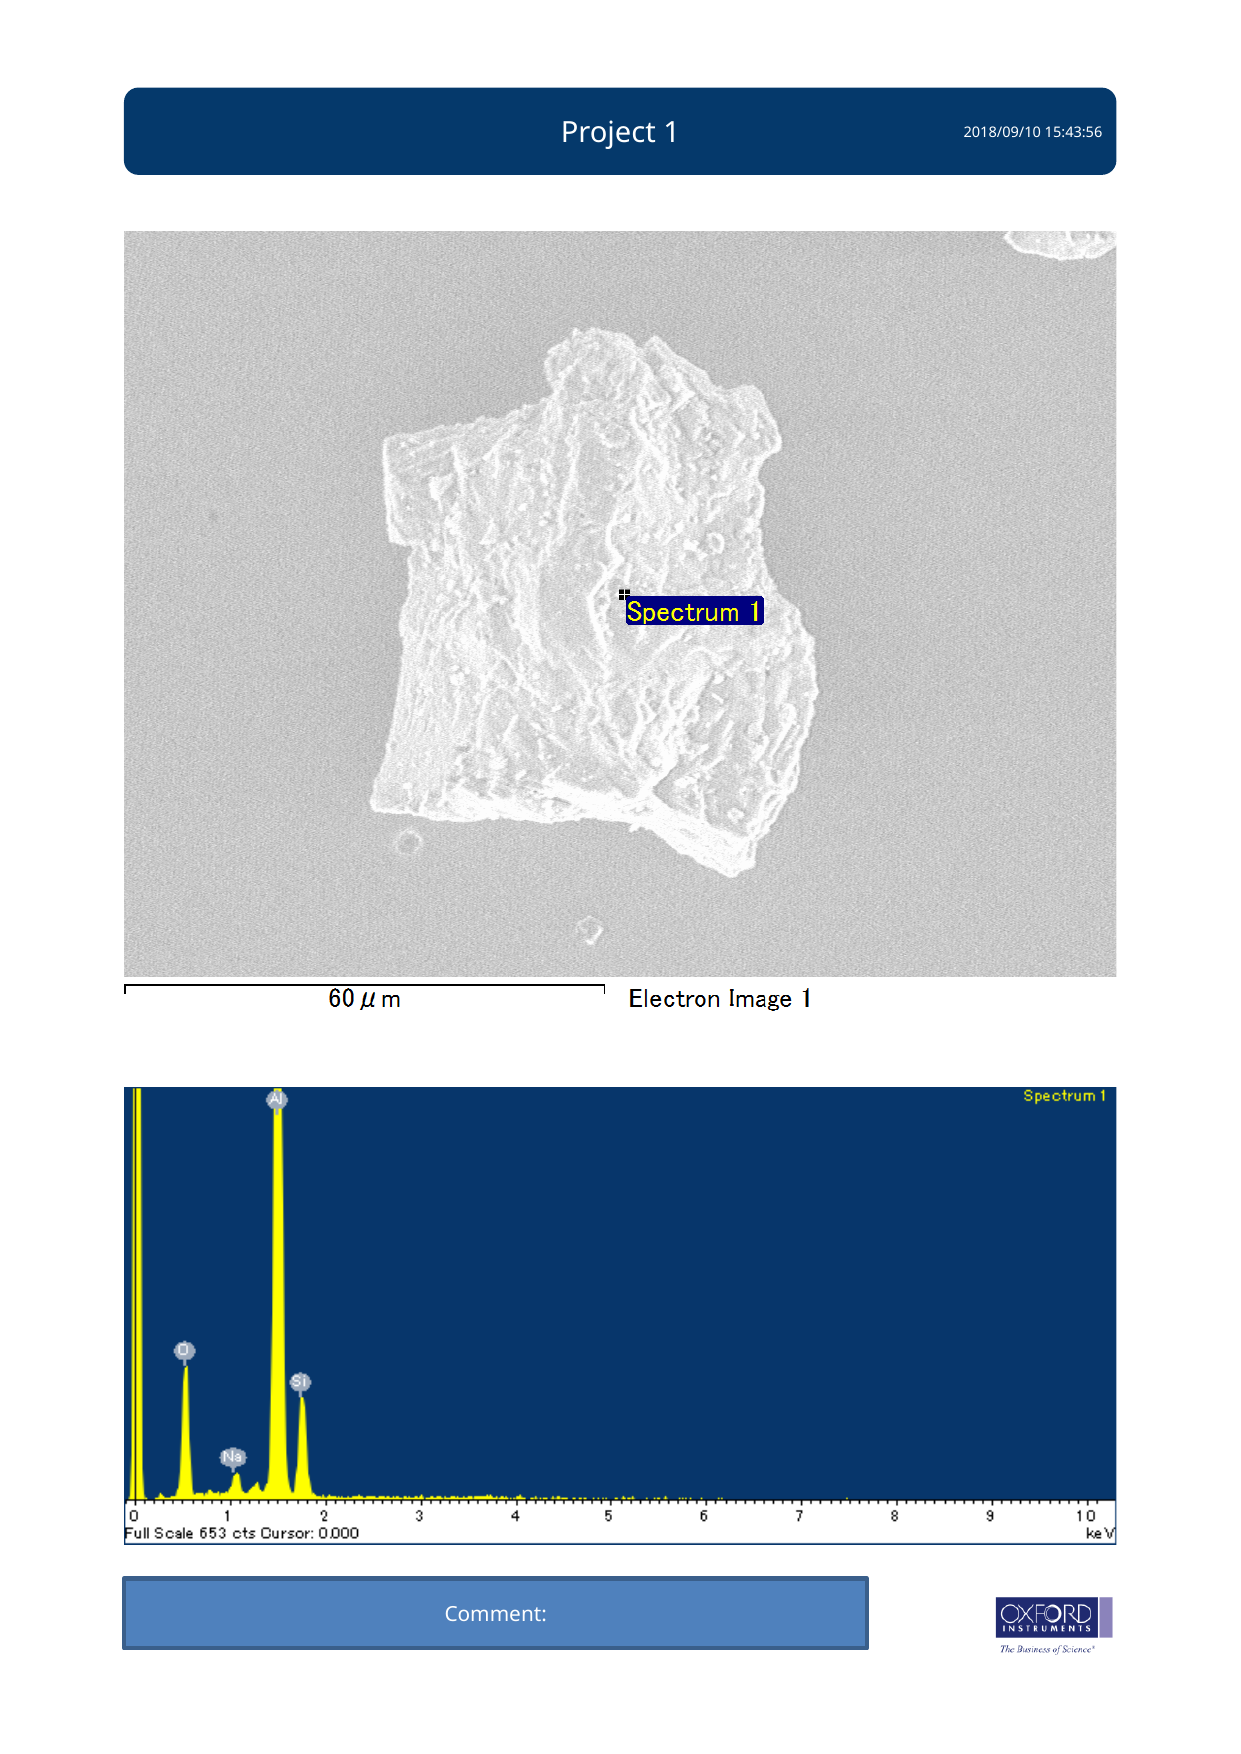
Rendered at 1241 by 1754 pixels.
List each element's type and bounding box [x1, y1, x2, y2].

picture [992, 1596, 1117, 1656]
